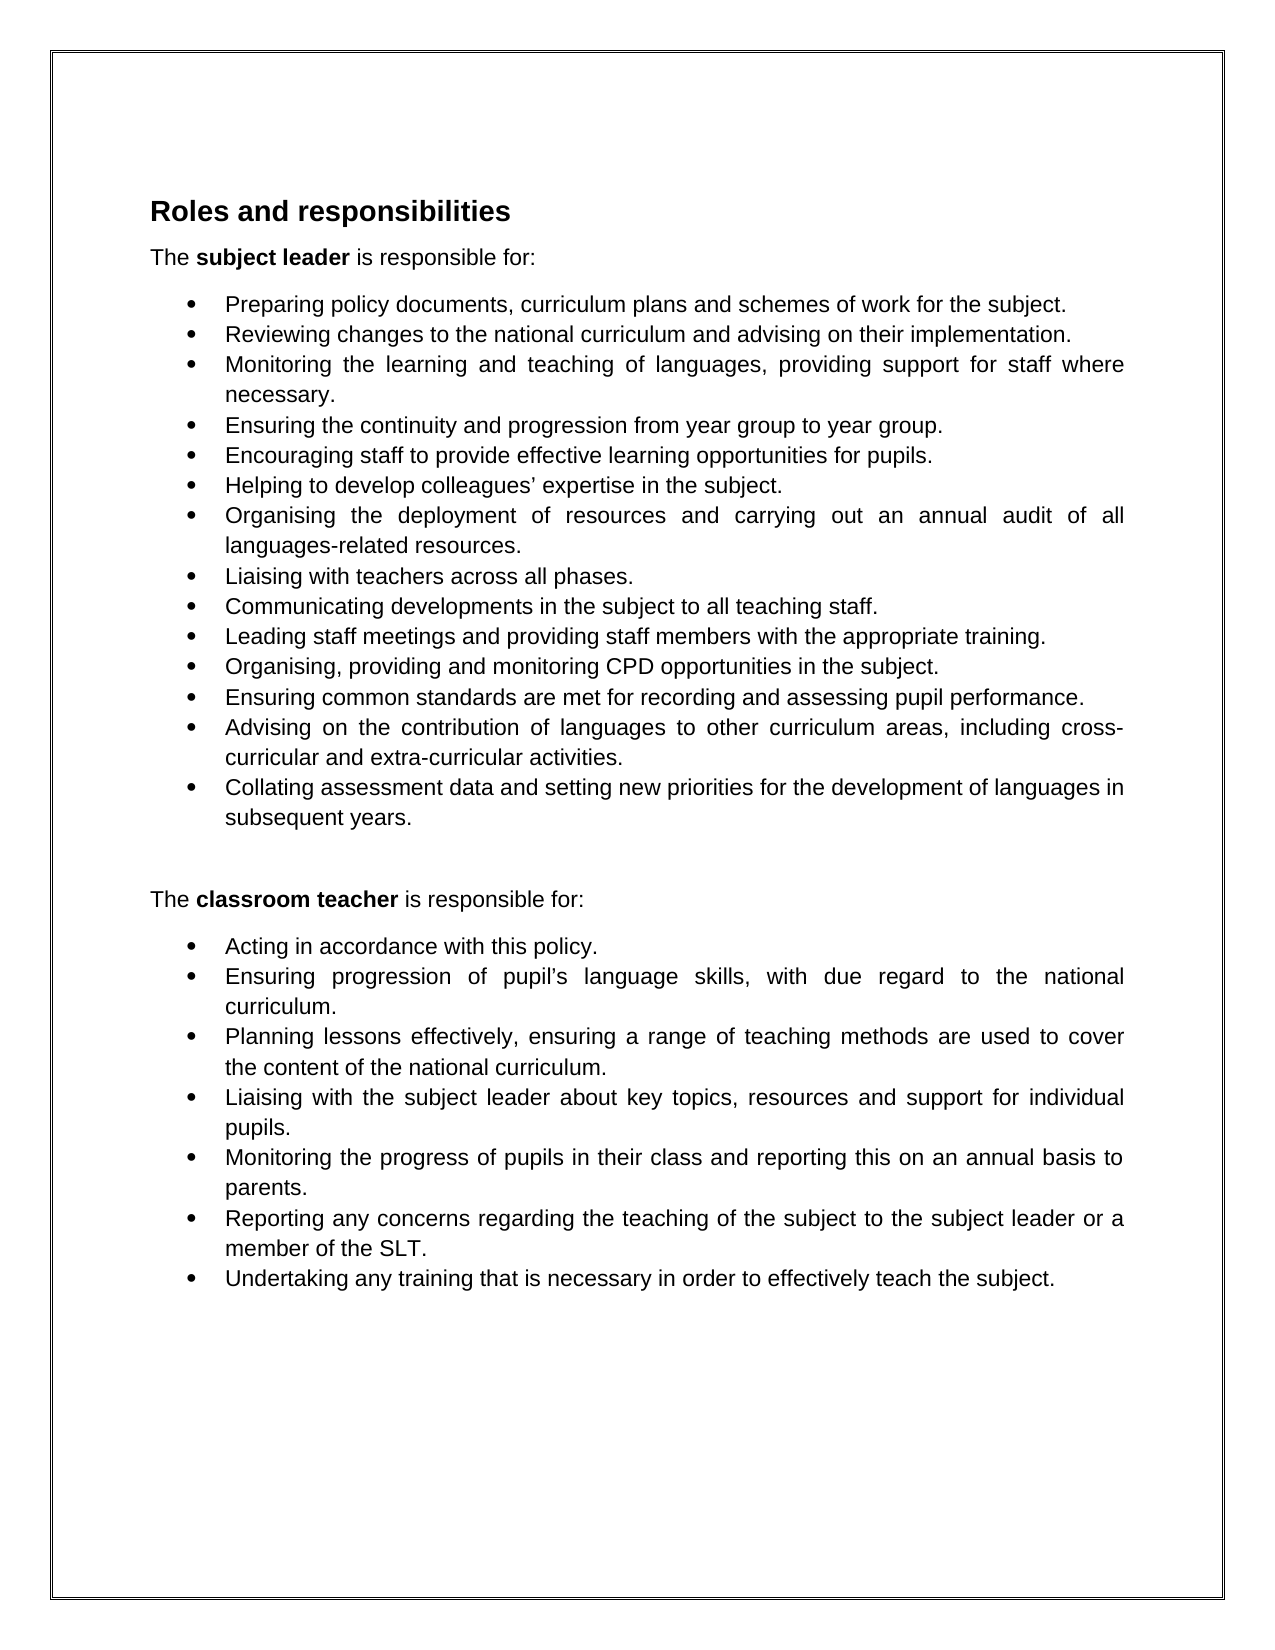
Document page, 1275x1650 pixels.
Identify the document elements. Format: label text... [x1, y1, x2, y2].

list Advising on the contribution of languages to other curriculum areas, including cross-curricular and extra-curricular activities. [187, 714, 1125, 770]
text The classroom teacher is responsible for: [150, 886, 1125, 912]
list Leading staff meetings and providing staff members with the appropriate training. [187, 623, 1125, 649]
list Ensuring the continuity and progression from year group to year group. [187, 412, 1125, 438]
list Liaising with the subject leader about key topics, resources and support for individual pupils. [187, 1084, 1125, 1140]
list Monitoring the learning and teaching of languages, providing support for staff where necessary. [187, 351, 1125, 408]
list Ensuring progression of pupil’s language skills, with due regard to the national curriculum. [187, 963, 1125, 1019]
list Liaising with teachers across all phases. [187, 563, 1125, 589]
list Preparing policy documents, curriculum plans and schemes of work for the subject. [187, 291, 1125, 317]
list Collating assessment data and setting new priorities for the development of languages in subsequent years. [187, 774, 1125, 831]
text Roles and responsibilities [150, 194, 1125, 228]
list Monitoring the progress of pupils in their class and reporting this on an annual basis to parents. [187, 1144, 1125, 1201]
text The subject leader is responsible for: [150, 243, 1125, 270]
list Ensuring common standards are met for recording and assessing pupil performance. [187, 683, 1125, 710]
list Organising the deployment of resources and carrying out an annual audit of all languages-related resources. [187, 502, 1125, 559]
list Planning lessons effectively, ensuring a range of teaching methods are used to cover the content of the national curriculum. [187, 1023, 1125, 1080]
list Undertaking any training that is necessary in order to effectively teach the subject. [187, 1265, 1125, 1291]
list Acting in accordance with this policy. [187, 933, 1125, 959]
list Reviewing changes to the national curriculum and advising on their implementation. [187, 321, 1125, 347]
list Helping to develop colleagues’ expertise in the subject. [187, 472, 1125, 498]
list Encouraging staff to provide effective learning opportunities for pupils. [187, 442, 1125, 468]
list Communicating developments in the subject to all teaching staff. [187, 593, 1125, 619]
list Organising, providing and monitoring CPD opportunities in the subject. [187, 653, 1125, 679]
list Reporting any concerns regarding the teaching of the subject to the subject leader or a member of the SLT. [187, 1204, 1125, 1261]
